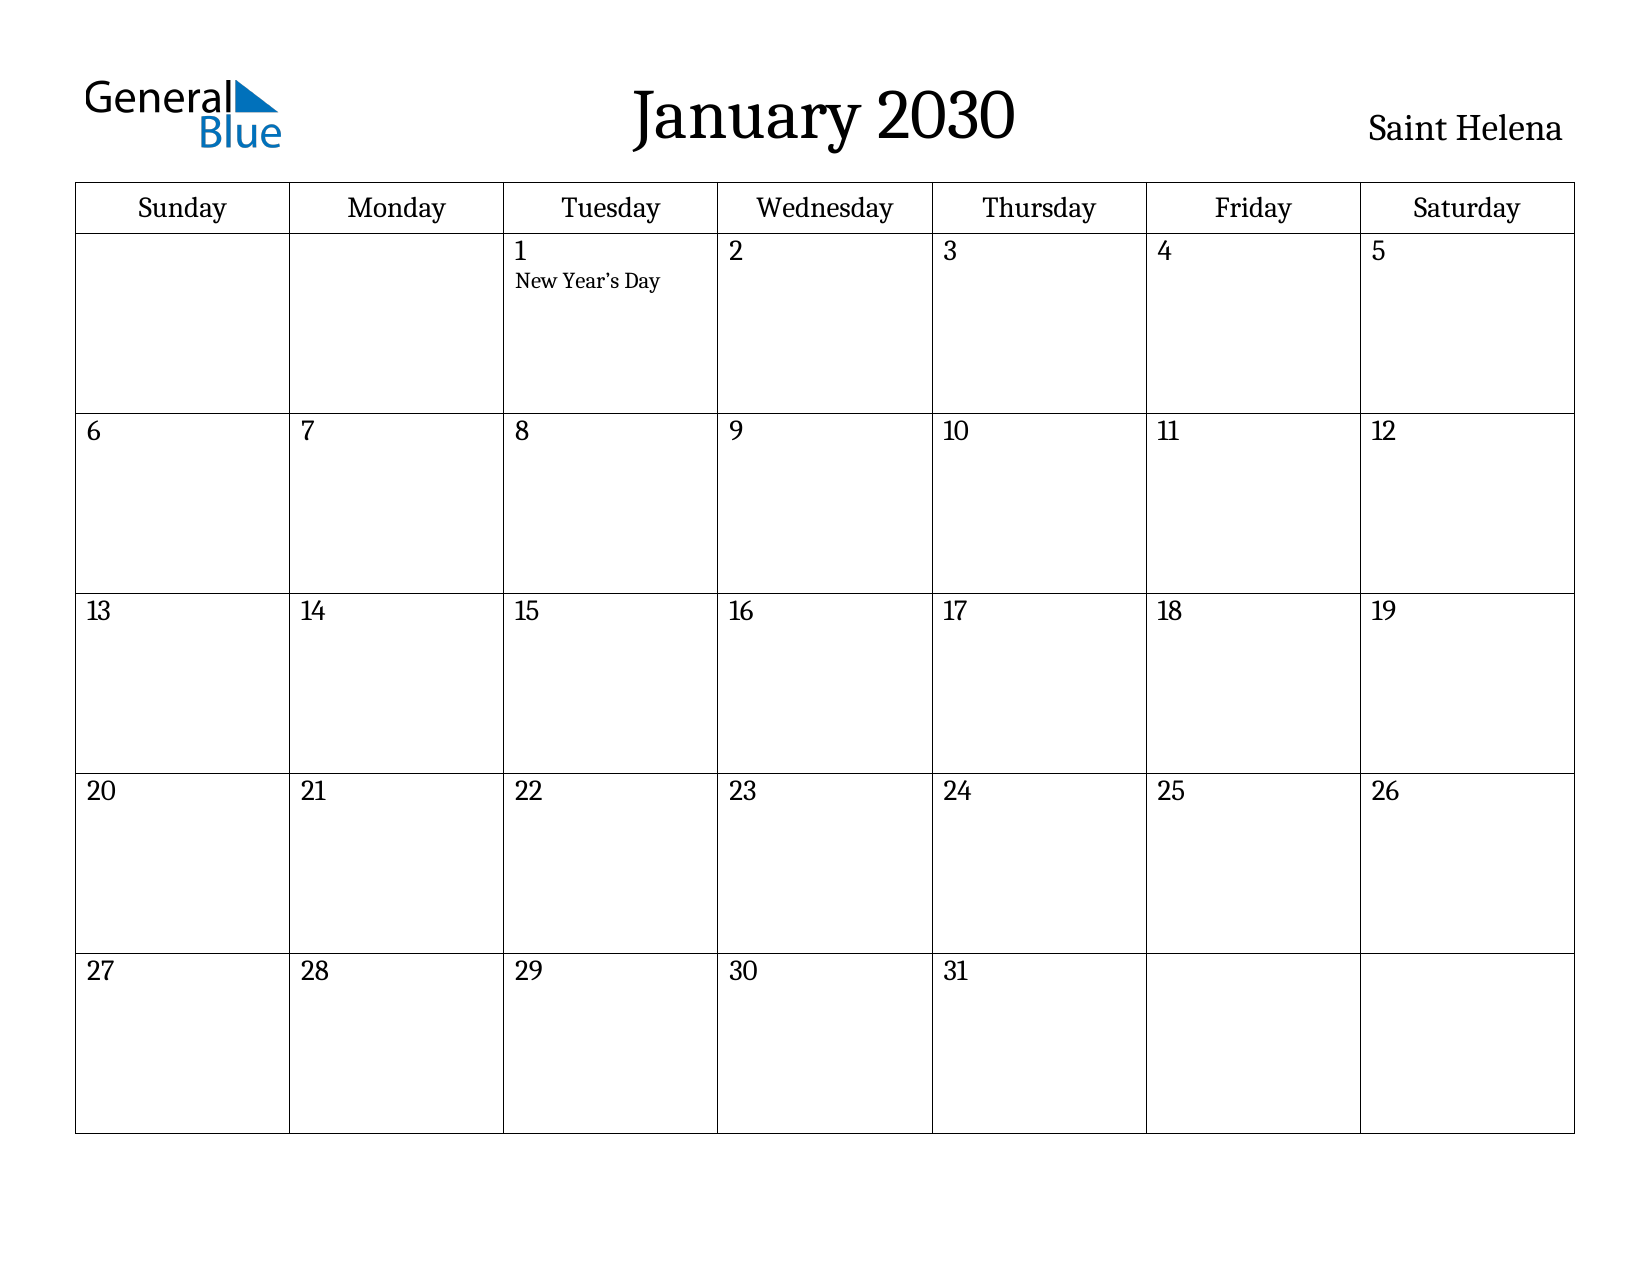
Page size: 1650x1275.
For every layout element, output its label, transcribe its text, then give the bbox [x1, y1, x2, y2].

table_cell 29 [504, 954, 717, 987]
table_header January 2030 [504, 75, 1146, 182]
table_cell [290, 988, 503, 1133]
table_header Saint Helena [1146, 75, 1574, 182]
table_cell 14 [290, 594, 503, 627]
table_cell 20 [76, 774, 289, 807]
table_cell 4 [1147, 234, 1360, 267]
table_cell [76, 988, 289, 1133]
table_cell [1147, 954, 1360, 987]
table_cell 24 [933, 774, 1146, 807]
picture [86, 80, 281, 148]
table_cell Tuesday [504, 183, 717, 233]
table_cell Monday [290, 183, 503, 233]
table_cell 17 [933, 594, 1146, 627]
table_cell [1147, 627, 1360, 773]
table_cell Saturday [1361, 183, 1574, 233]
table_cell [1361, 627, 1574, 773]
table_cell 3 [933, 234, 1146, 267]
table_cell 13 [76, 594, 289, 627]
table_cell 25 [1147, 774, 1360, 807]
table_cell 27 [76, 954, 289, 987]
table_cell [504, 627, 717, 773]
table_cell 6 [76, 414, 289, 447]
table_cell [76, 448, 289, 593]
table_cell [504, 988, 717, 1133]
table_cell [290, 627, 503, 773]
table_cell 5 [1361, 234, 1574, 267]
table_cell [1147, 448, 1360, 593]
table_cell [933, 448, 1146, 593]
table_cell 23 [718, 774, 932, 807]
table_cell 7 [290, 414, 503, 447]
table_cell [1361, 808, 1574, 953]
table_cell [933, 627, 1146, 773]
table_cell 26 [1361, 774, 1574, 807]
table_cell [1361, 448, 1574, 593]
table_cell [718, 267, 932, 413]
table_cell 28 [290, 954, 503, 987]
table_cell [76, 627, 289, 773]
table_cell [504, 448, 717, 593]
table_cell [933, 267, 1146, 413]
table_cell [1361, 954, 1574, 987]
table_cell Wednesday [718, 183, 932, 233]
table_cell 15 [504, 594, 717, 627]
table_cell 2 [718, 234, 932, 267]
table_cell [1147, 808, 1360, 953]
table_cell [76, 234, 289, 267]
table_cell 18 [1147, 594, 1360, 627]
table_cell [76, 808, 289, 953]
table_cell 11 [1147, 414, 1360, 447]
table_cell [1147, 267, 1360, 413]
table_cell 10 [933, 414, 1146, 447]
table_cell 19 [1361, 594, 1574, 627]
table_cell [933, 988, 1146, 1133]
table_cell 31 [933, 954, 1146, 987]
table_cell Thursday [933, 183, 1146, 233]
table_cell [718, 627, 932, 773]
table_cell [718, 988, 932, 1133]
table_cell [718, 448, 932, 593]
table_cell 30 [718, 954, 932, 987]
table_cell [933, 808, 1146, 953]
table_cell 9 [718, 414, 932, 447]
table_cell [1361, 267, 1574, 413]
table_cell 1 [504, 234, 717, 267]
table_cell [1361, 988, 1574, 1133]
table_cell 8 [504, 414, 717, 447]
table_cell 21 [290, 774, 503, 807]
table_cell [718, 808, 932, 953]
table_cell [1147, 988, 1360, 1133]
table_cell 16 [718, 594, 932, 627]
table_cell 12 [1361, 414, 1574, 447]
table_cell [76, 267, 289, 413]
table_cell [290, 234, 503, 267]
table_cell [290, 448, 503, 593]
table_cell 22 [504, 774, 717, 807]
table_cell Sunday [76, 183, 289, 233]
table_header [76, 75, 503, 182]
table_cell [290, 808, 503, 953]
table_cell [504, 808, 717, 953]
table_cell [290, 267, 503, 413]
table_cell Friday [1147, 183, 1360, 233]
table_cell New Year’s Day [504, 267, 717, 413]
